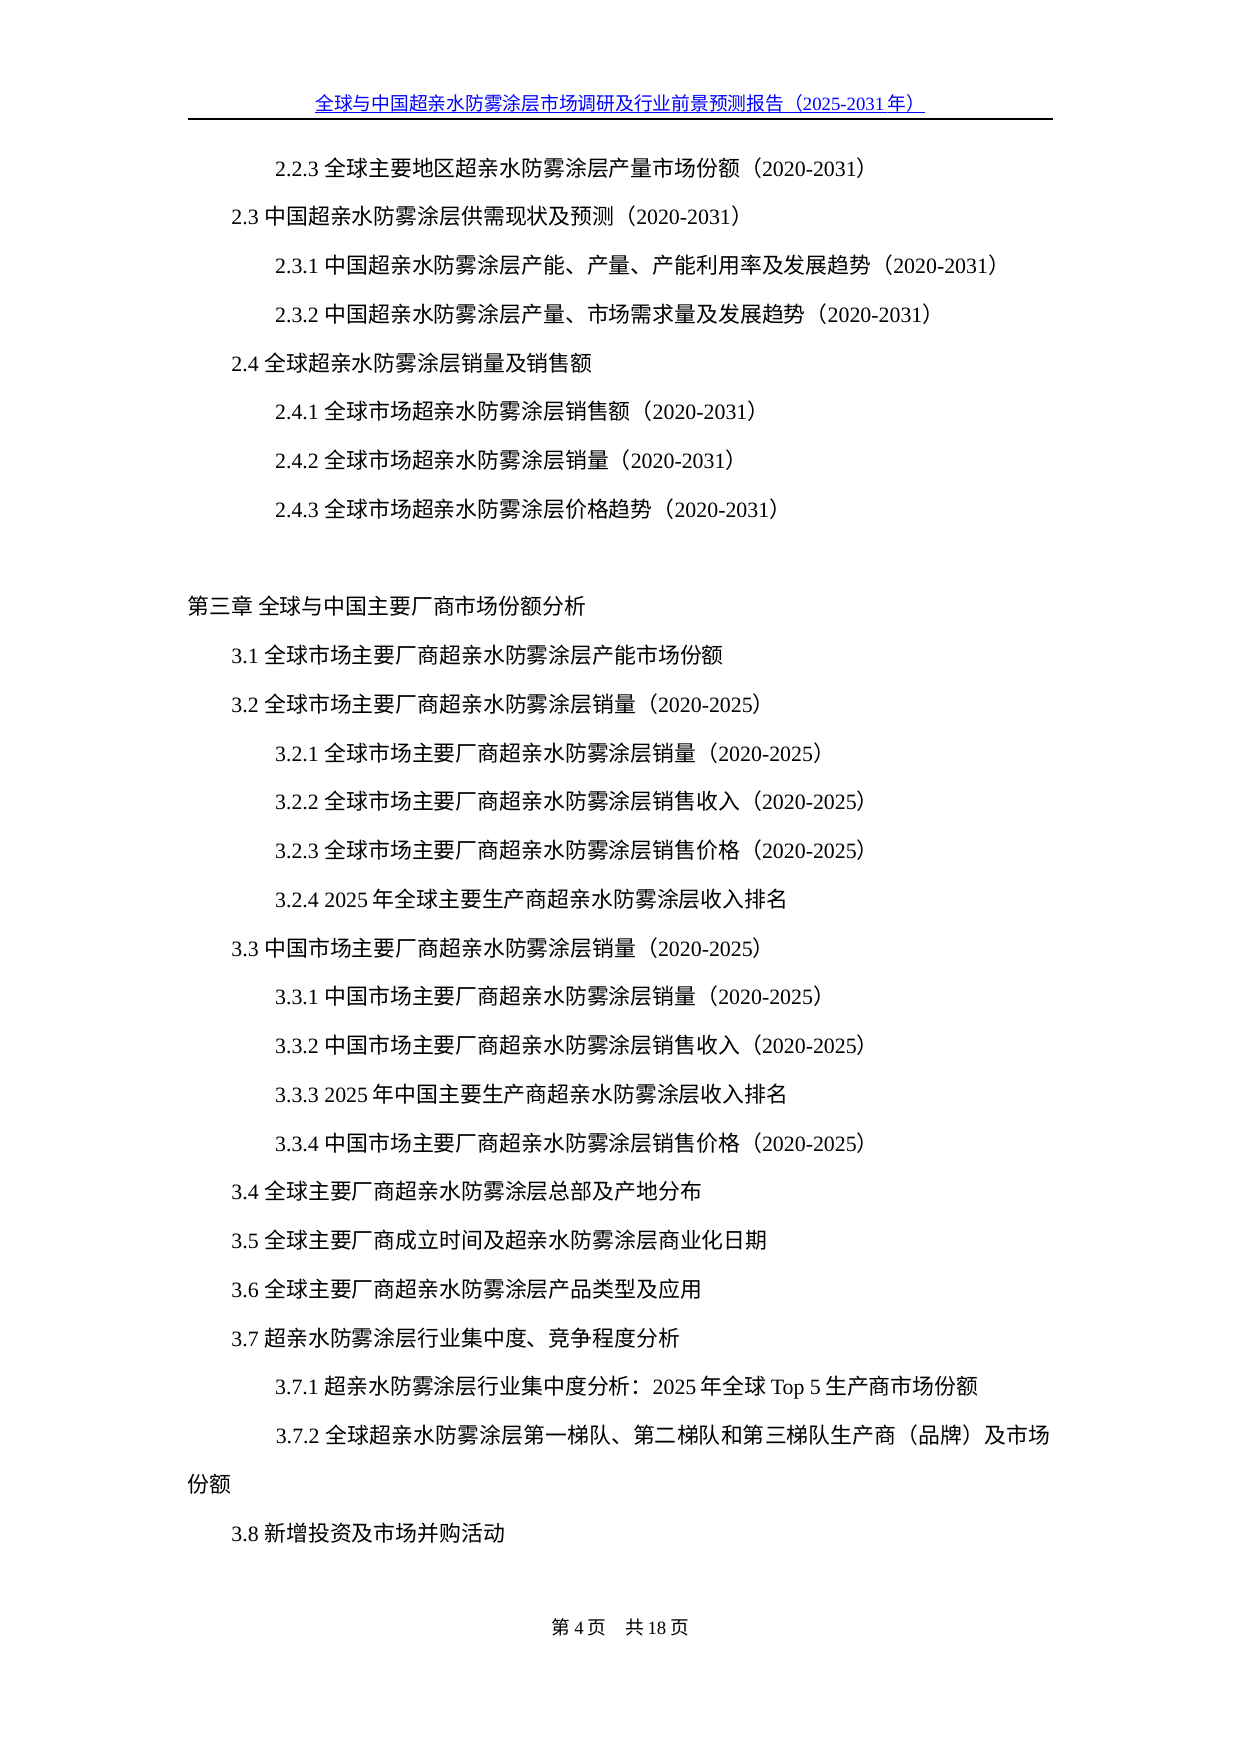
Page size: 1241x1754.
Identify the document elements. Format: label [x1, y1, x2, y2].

text [187, 150, 1053, 1548]
